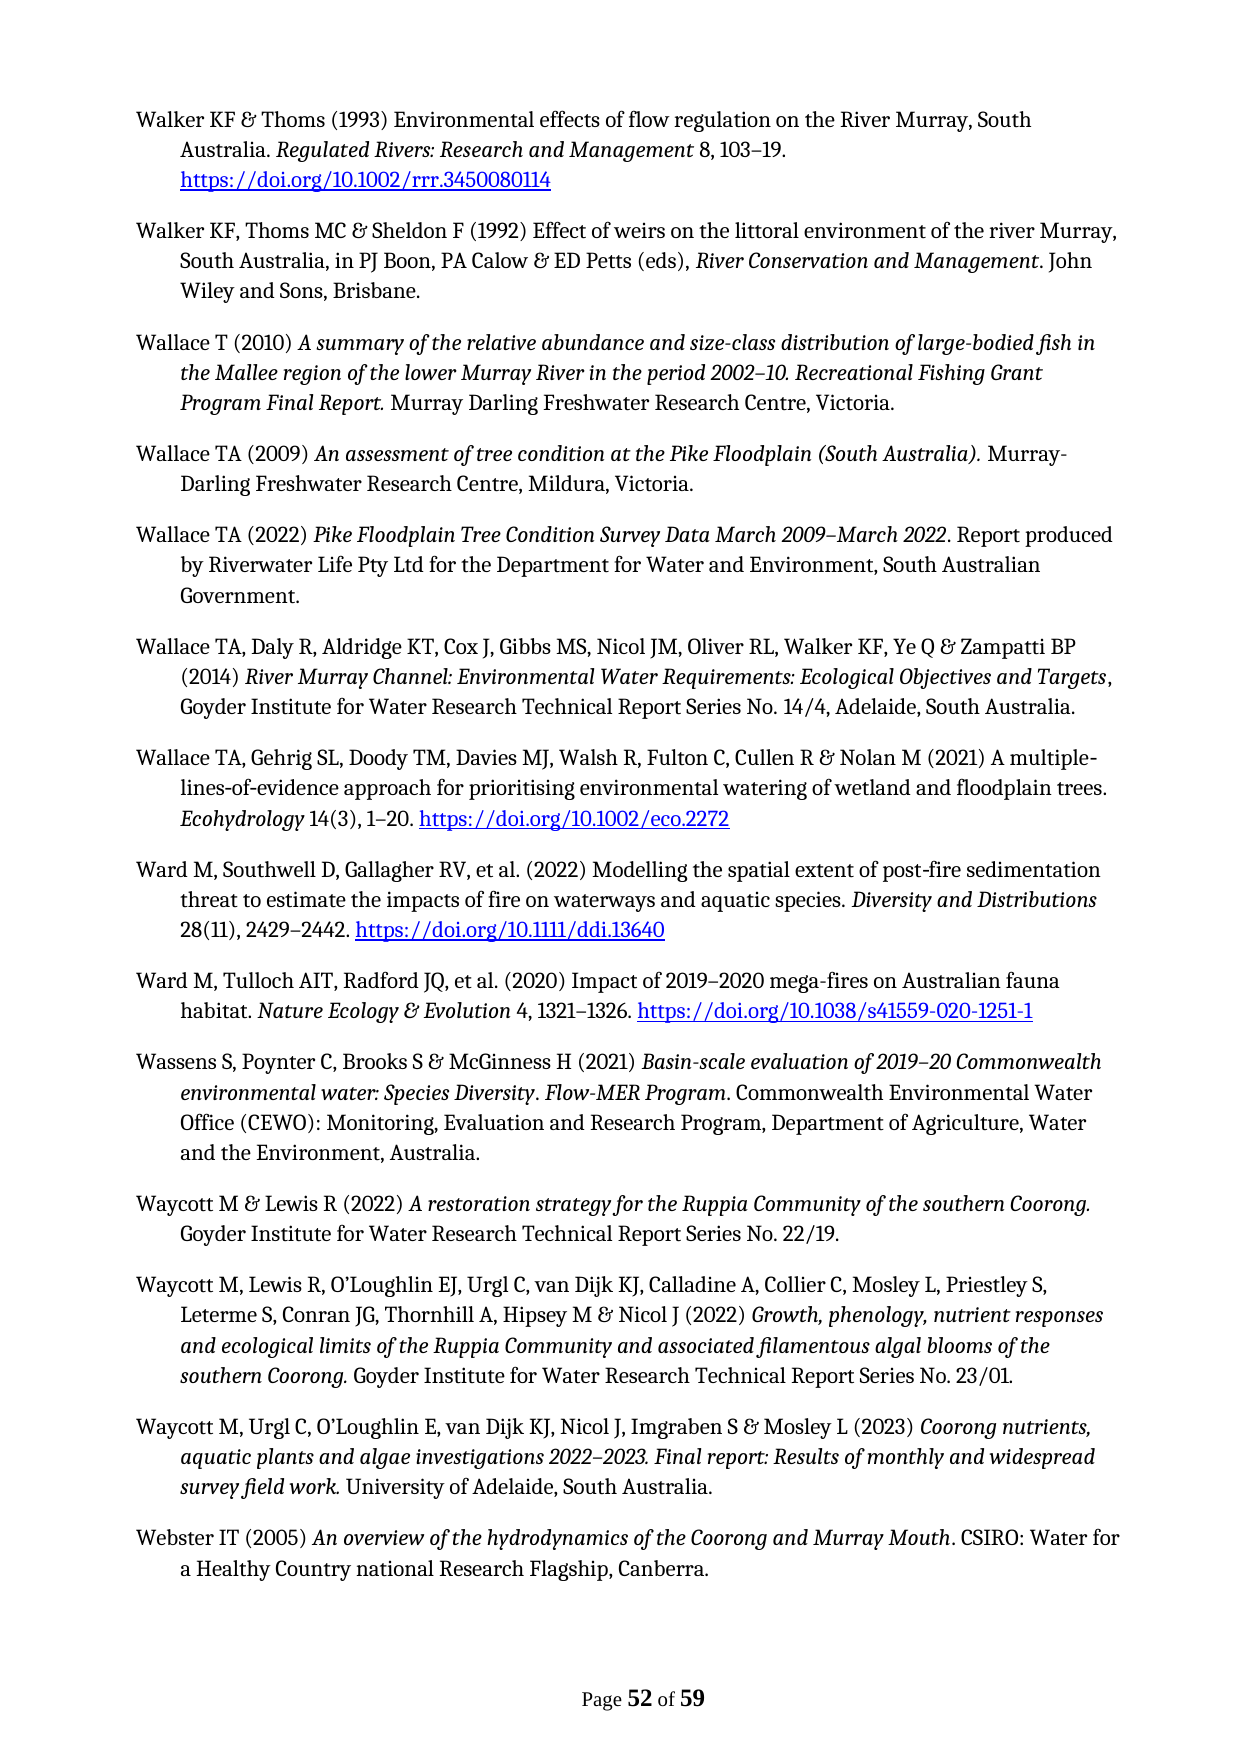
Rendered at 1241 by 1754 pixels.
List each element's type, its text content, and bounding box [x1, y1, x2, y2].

text Wallace TA (2009) An assessment of tree condition at the Pike Floodplain (South Australia). Murray-Darling Freshwater Research Centre, Mildura, Victoria. [136, 441, 1122, 497]
text Walker KF, Thoms MC & Sheldon F (1992) Effect of weirs on the littoral environment of the river Murray, South Australia, in PJ Boon, PA Calow & ED Petts (eds), River Conservation and Management. John Wiley and Sons, Brisbane. [136, 218, 1122, 304]
text Wallace TA (2022) Pike Floodplain Tree Condition Survey Data March 2009–March 2022. Report produced by Riverwater Life Pty Ltd for the Department for Water and Environment, South Australian Government. [136, 522, 1122, 609]
text Wassens S, Poynter C, Brooks S & McGinness H (2021) Basin-scale evaluation of 2019–20 Commonwealth environmental water: Species Diversity. Flow-MER Program. Commonwealth Environmental Water Office (CEWO): Monitoring, Evaluation and Research Program, Department of Agriculture, Water and the Environment, Australia. [136, 1049, 1122, 1166]
text Walker KF & Thoms (1993) Environmental effects of flow regulation on the River Murray, South Australia. Regulated Rivers: Research and Management 8, 103–19. https://doi.org/10.1002/rrr.3450080114 [136, 106, 1122, 193]
text Ward M, Southwell D, Gallagher RV, et al. (2022) Modelling the spatial extent of post‐fire sedimentation threat to estimate the impacts of fire on waterways and aquatic species. Diversity and Distributions 28(11), 2429–2442. https://doi.org/10.1111/ddi.13640 [136, 856, 1122, 943]
text Webster IT (2005) An overview of the hydrodynamics of the Coorong and Murray Mouth. CSIRO: Water for a Healthy Country national Research Flagship, Canberra. [136, 1525, 1122, 1582]
text Ward M, Tulloch AIT, Radford JQ, et al. (2020) Impact of 2019–2020 mega-fires on Australian fauna habitat. Nature Ecology & Evolution 4, 1321–1326. https://doi.org/10.1038/s41559-020-1251-1 [136, 968, 1122, 1024]
text Waycott M & Lewis R (2022) A restoration strategy for the Ruppia Community of the southern Coorong. Goyder Institute for Water Research Technical Report Series No. 22/19. [136, 1191, 1122, 1247]
text Wallace TA, Gehrig SL, Doody TM, Davies MJ, Walsh R, Fulton C, Cullen R & Nolan M (2021) A multiple‐lines‐of‐evidence approach for prioritising environmental watering of wetland and floodplain trees. Ecohydrology 14(3), 1–20. https://doi.org/10.1002/eco.2272 [136, 745, 1122, 832]
text Waycott M, Urgl C, O’Loughlin E, van Dijk KJ, Nicol J, Imgraben S & Mosley L (2023) Coorong nutrients, aquatic plants and algae investigations 2022–2023. Final report: Results of monthly and widespread survey field work. University of Adelaide, South Australia. [136, 1414, 1122, 1500]
text Waycott M, Lewis R, O’Loughlin EJ, Urgl C, van Dijk KJ, Calladine A, Collier C, Mosley L, Priestley S, Leterme S, Conran JG, Thornhill A, Hipsey M & Nicol J (2022) Growth, phenology, nutrient responses and ecological limits of the Ruppia Community and associated filamentous algal blooms of the southern Coorong. Goyder Institute for Water Research Technical Report Series No. 23/01. [136, 1272, 1122, 1389]
text Wallace TA, Daly R, Aldridge KT, Cox J, Gibbs MS, Nicol JM, Oliver RL, Walker KF, Ye Q & Zampatti BP (2014) River Murray Channel: Environmental Water Requirements: Ecological Objectives and Targets, Goyder Institute for Water Research Technical Report Series No. 14/4, Adelaide, South Australia. [136, 633, 1122, 720]
text Wallace T (2010) A summary of the relative abundance and size-class distribution of large-bodied fish in the Mallee region of the lower Murray River in the period 2002–10. Recreational Fishing Grant Program Final Report. Murray Darling Freshwater Research Centre, Victoria. [136, 329, 1122, 416]
